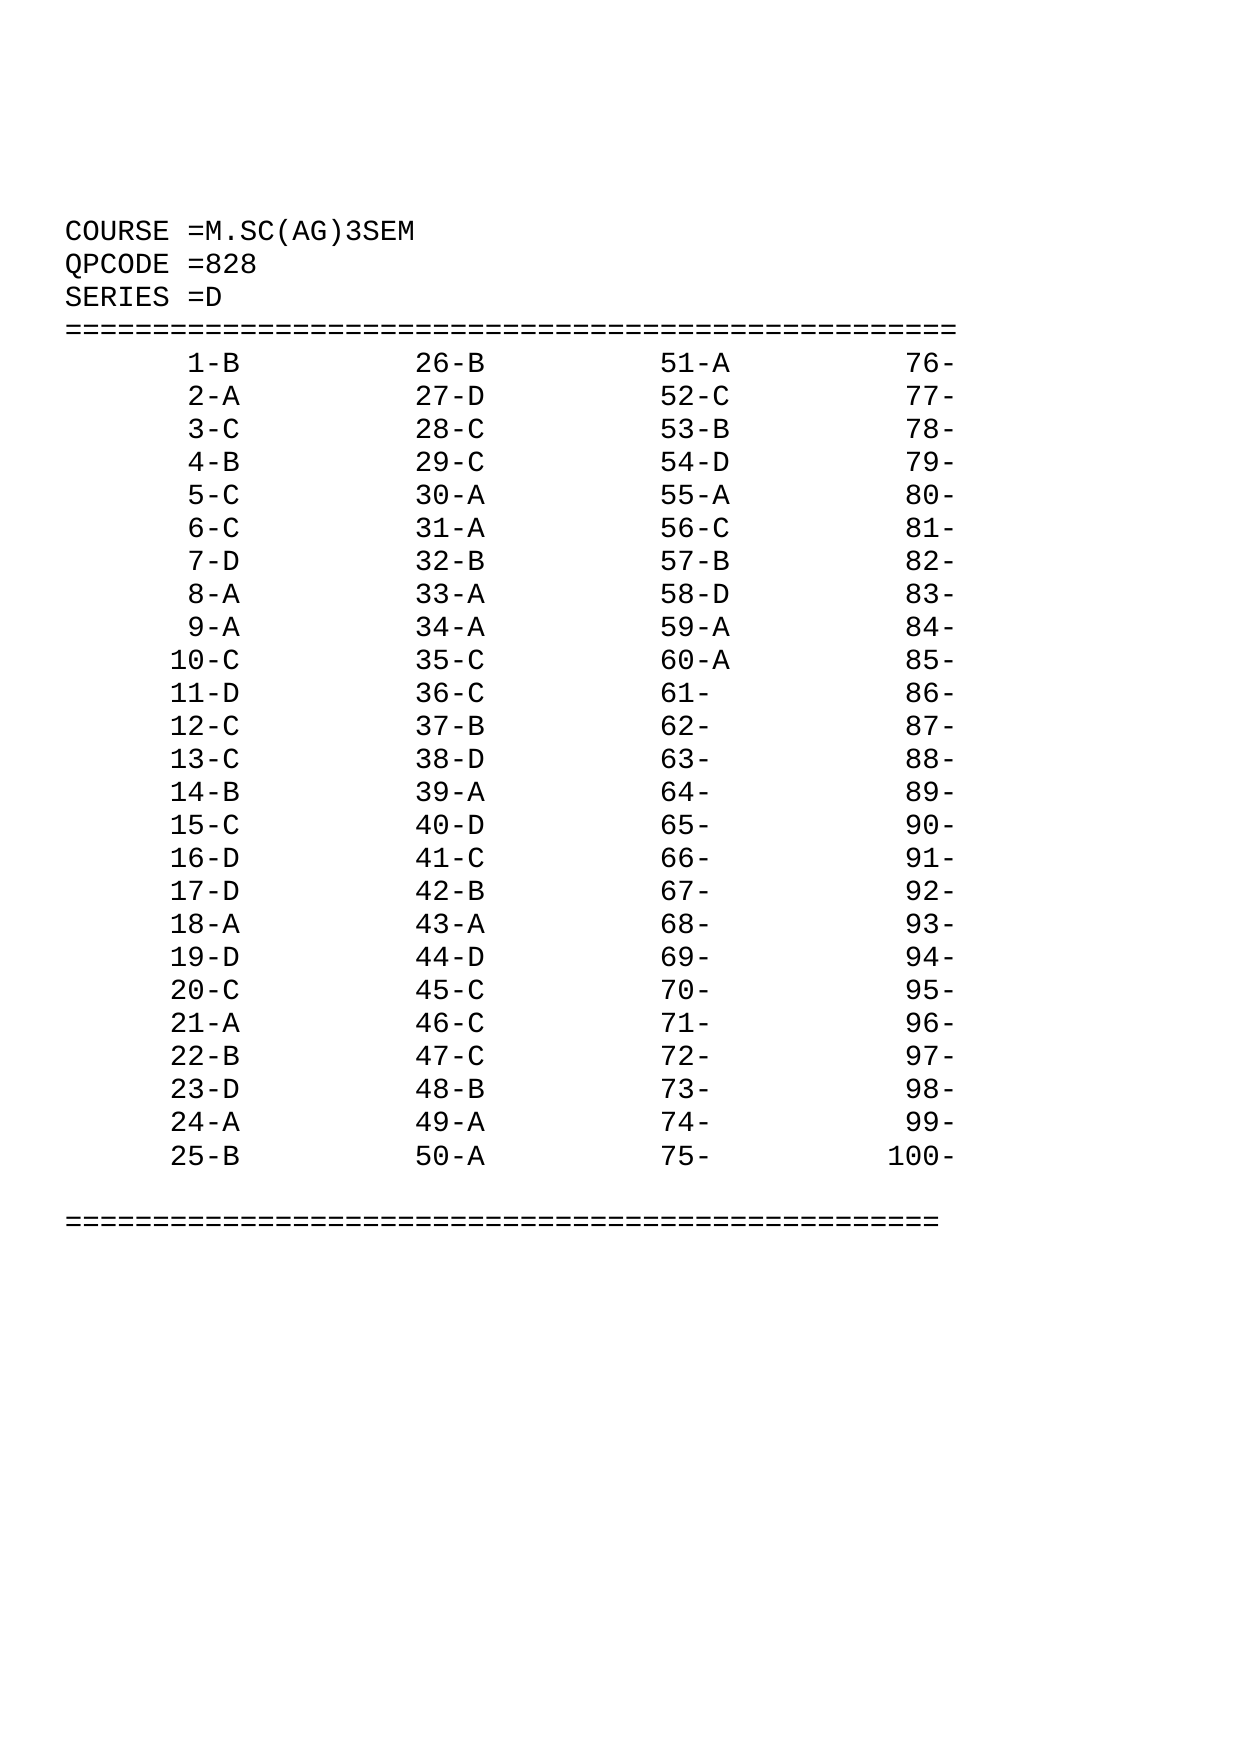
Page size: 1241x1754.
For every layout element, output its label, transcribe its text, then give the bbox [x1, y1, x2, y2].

text 6-C 31-A 56-C 81- [29, 513, 1211, 546]
text 19-D 44-D 69- 94- [29, 942, 1211, 976]
text 8-A 33-A 58-D 83- [29, 579, 1211, 612]
text =================================================== [29, 315, 1211, 348]
text 22-B 47-C 72- 97- [29, 1042, 1211, 1074]
text 14-B 39-A 64- 89- [29, 777, 1211, 810]
text 1-B 26-B 51-A 76- [29, 348, 1211, 381]
text 10-C 35-C 60-A 85- [29, 645, 1211, 678]
text 25-B 50-A 75- 100- [29, 1141, 1211, 1174]
text SERIES =D [29, 282, 1211, 315]
text ================================================== [29, 1207, 1211, 1240]
text 13-C 38-D 63- 88- [29, 744, 1211, 777]
text 9-A 34-A 59-A 84- [29, 612, 1211, 645]
text 15-C 40-D 65- 90- [29, 810, 1211, 843]
text 23-D 48-B 73- 98- [29, 1074, 1211, 1108]
text 2-A 27-D 52-C 77- [29, 381, 1211, 414]
text 21-A 46-C 71- 96- [29, 1008, 1211, 1042]
text 18-A 43-A 68- 93- [29, 909, 1211, 942]
text 4-B 29-C 54-D 79- [29, 447, 1211, 480]
text 3-C 28-C 53-B 78- [29, 414, 1211, 447]
text 12-C 37-B 62- 87- [29, 711, 1211, 744]
text 11-D 36-C 61- 86- [29, 678, 1211, 711]
text QPCODE =828 [29, 249, 1211, 282]
text COURSE =M.SC(AG)3SEM [29, 216, 1211, 249]
text 20-C 45-C 70- 95- [29, 976, 1211, 1008]
text 16-D 41-C 66- 91- [29, 843, 1211, 876]
text 24-A 49-A 74- 99- [29, 1108, 1211, 1141]
text 5-C 30-A 55-A 80- [29, 480, 1211, 513]
text 17-D 42-B 67- 92- [29, 876, 1211, 909]
text 7-D 32-B 57-B 82- [29, 546, 1211, 579]
